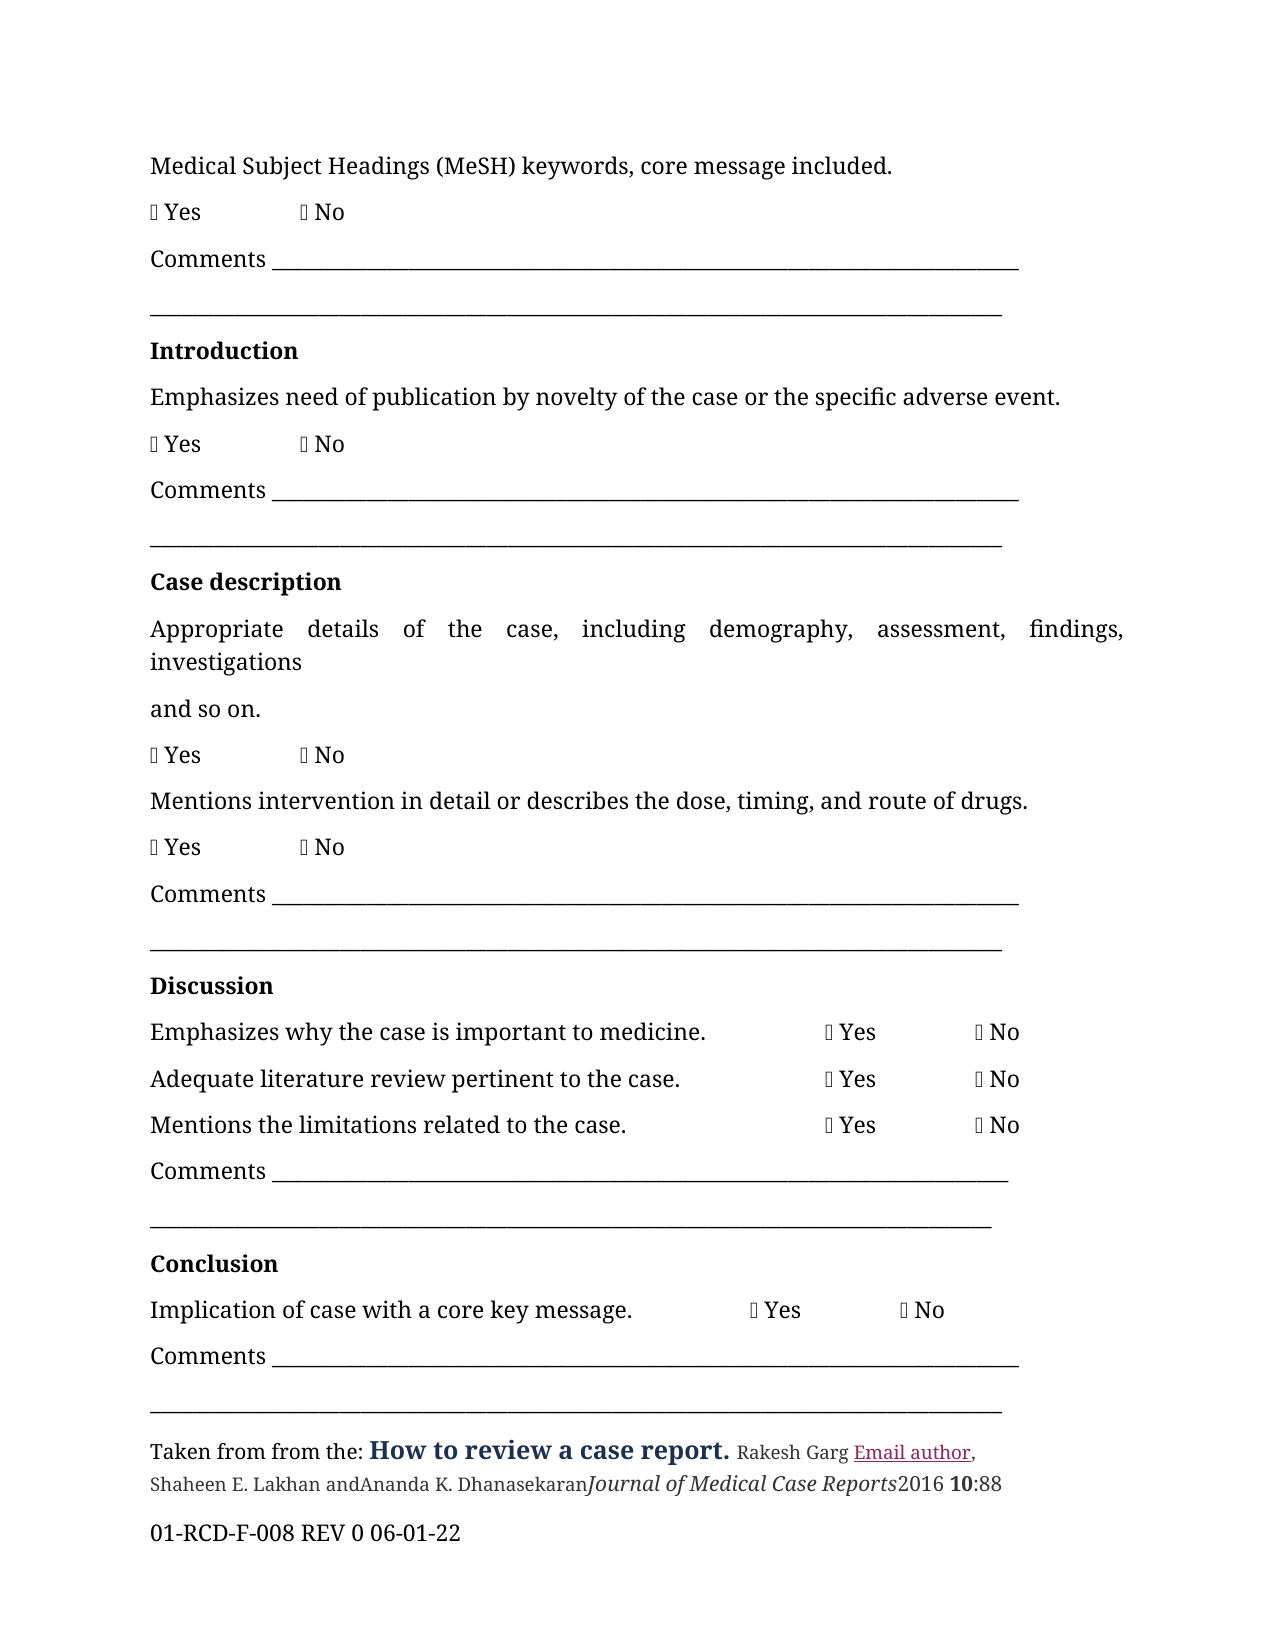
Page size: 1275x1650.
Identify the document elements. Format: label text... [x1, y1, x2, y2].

text Emphasizes why the case is important to medicine. Yes No [150, 1016, 1125, 1047]
text ________________________________________________________________________________ [150, 1201, 1125, 1232]
text Taken from from the: How to review a case report. Rakesh Garg Email author, Shaheen E. Lakhan andAnanda K. DhanasekaranJournal of Medical Case Reports2016 10:88 [150, 1432, 1125, 1497]
text Mentions the limitations related to the case. Yes No [150, 1109, 1125, 1140]
text Case description [150, 566, 1125, 597]
text Comments ______________________________________________________________________ [150, 1155, 1125, 1186]
text _________________________________________________________________________________ [150, 924, 1125, 955]
text Appropriate details of the case, including demography, assessment, findings, investigations [150, 612, 1125, 677]
text Emphasizes need of publication by novelty of the case or the specific adverse event. [150, 381, 1125, 412]
text Conclusion [150, 1247, 1125, 1279]
text and so on. [150, 692, 1125, 724]
text Discussion [150, 970, 1125, 1001]
text Yes No [150, 427, 1125, 459]
text Adequate literature review pertinent to the case. Yes No [150, 1062, 1125, 1094]
text Yes No [150, 831, 1125, 862]
text Medical Subject Headings (MeSH) keywords, core message included. [150, 150, 1125, 181]
text _________________________________________________________________________________ [150, 1386, 1125, 1417]
text Comments _______________________________________________________________________ [150, 877, 1125, 909]
text Yes No [150, 196, 1125, 227]
text _________________________________________________________________________________ [150, 520, 1125, 551]
text Mentions intervention in detail or describes the dose, timing, and route of drugs. [150, 785, 1125, 816]
text Yes No [150, 739, 1125, 770]
text Comments _______________________________________________________________________ [150, 242, 1125, 274]
text Comments _______________________________________________________________________ [150, 1340, 1125, 1371]
text Implication of case with a core key message. Yes No [150, 1294, 1125, 1325]
text Comments _______________________________________________________________________ [150, 474, 1125, 505]
text Introduction [150, 335, 1125, 366]
text _________________________________________________________________________________ [150, 289, 1125, 320]
